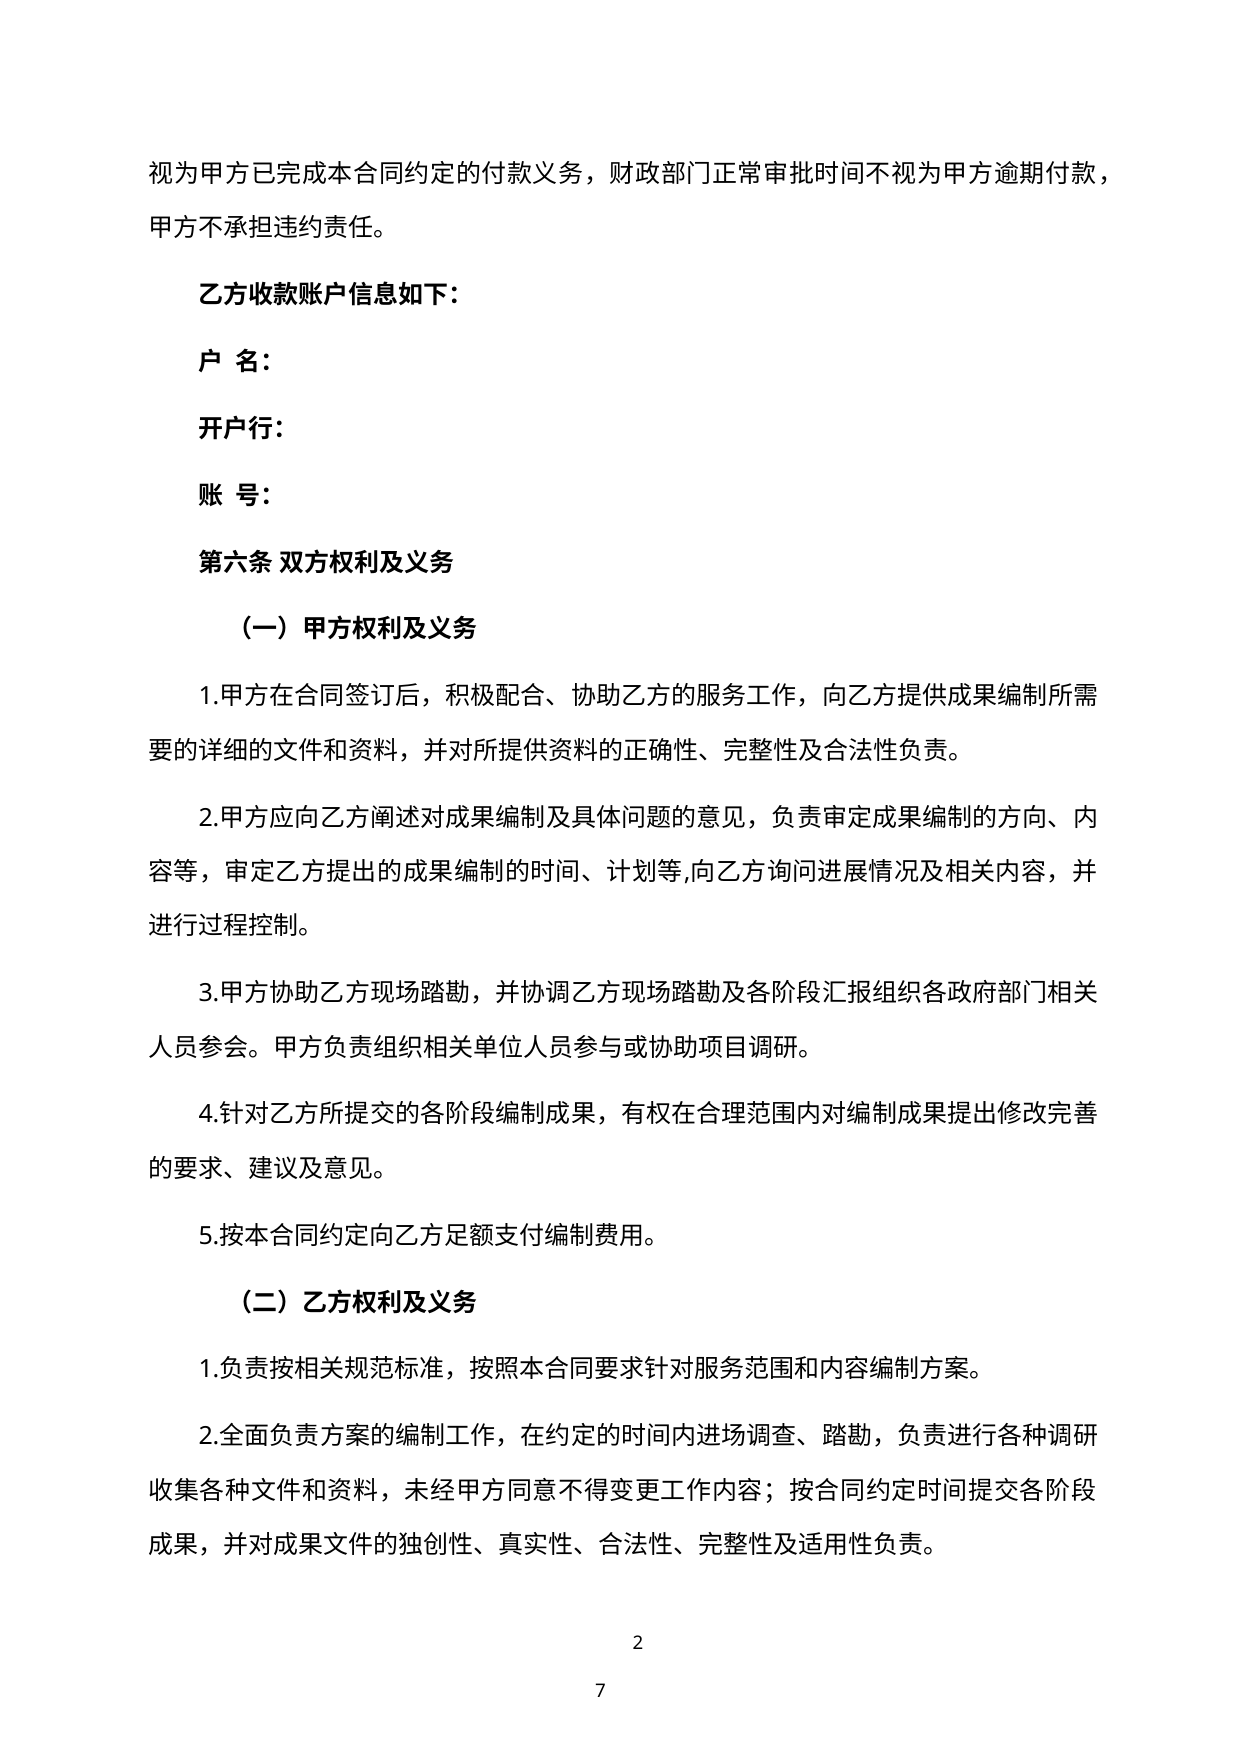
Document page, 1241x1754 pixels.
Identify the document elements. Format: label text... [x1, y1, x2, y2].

list 乙方权利及义务 [207, 1282, 1098, 1318]
list 甲方权利及义务 [207, 609, 1098, 645]
text 5.按本合同约定向乙方足额支付编制费用。 [148, 1215, 1098, 1251]
list 双方权利及义务 [148, 542, 1098, 578]
text 乙方收款账户信息如下： [148, 274, 1098, 311]
text 户 名： [148, 341, 1098, 378]
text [148, 153, 1098, 244]
text 3.甲方协助乙方现场踏勘，并协调乙方现场踏勘及各阶段汇报组织各政府部门相关人员参会。甲方负责组织相关单位人员参与或协助项目调研。 [148, 973, 1098, 1063]
text 2.全面负责方案的编制工作，在约定的时间内进场调查、踏勘，负责进行各种调研，收集各种文件和资料，未经甲方同意不得变更工作内容；按合同约定时间提交各阶段成果，并对成果文件的独创性、真实性、合法性、完整性及适用性负责。 [148, 1416, 1098, 1561]
text 1.负责按相关规范标准，按照本合同要求针对服务范围和内容编制方案。 [148, 1349, 1098, 1385]
text 4.针对乙方所提交的各阶段编制成果，有权在合理范围内对编制成果提出修改完善的要求、建议及意见。 [148, 1094, 1098, 1184]
text 开户行： [148, 408, 1098, 444]
list 甲方在合同签订后，积极配合、协助乙方的服务工作，向乙方提供成果编制所需要的详细的文件和资料，并对所提供资料的正确性、完整性及合法性负责。 [148, 676, 1098, 766]
text 2.甲方应向乙方阐述对成果编制及具体问题的意见，负责审定成果编制的方向、内容等，审定乙方提出的成果编制的时间、计划等,向乙方询问进展情况及相关内容，并进行过程控制。 [148, 797, 1098, 942]
text 账 号： [148, 475, 1098, 511]
